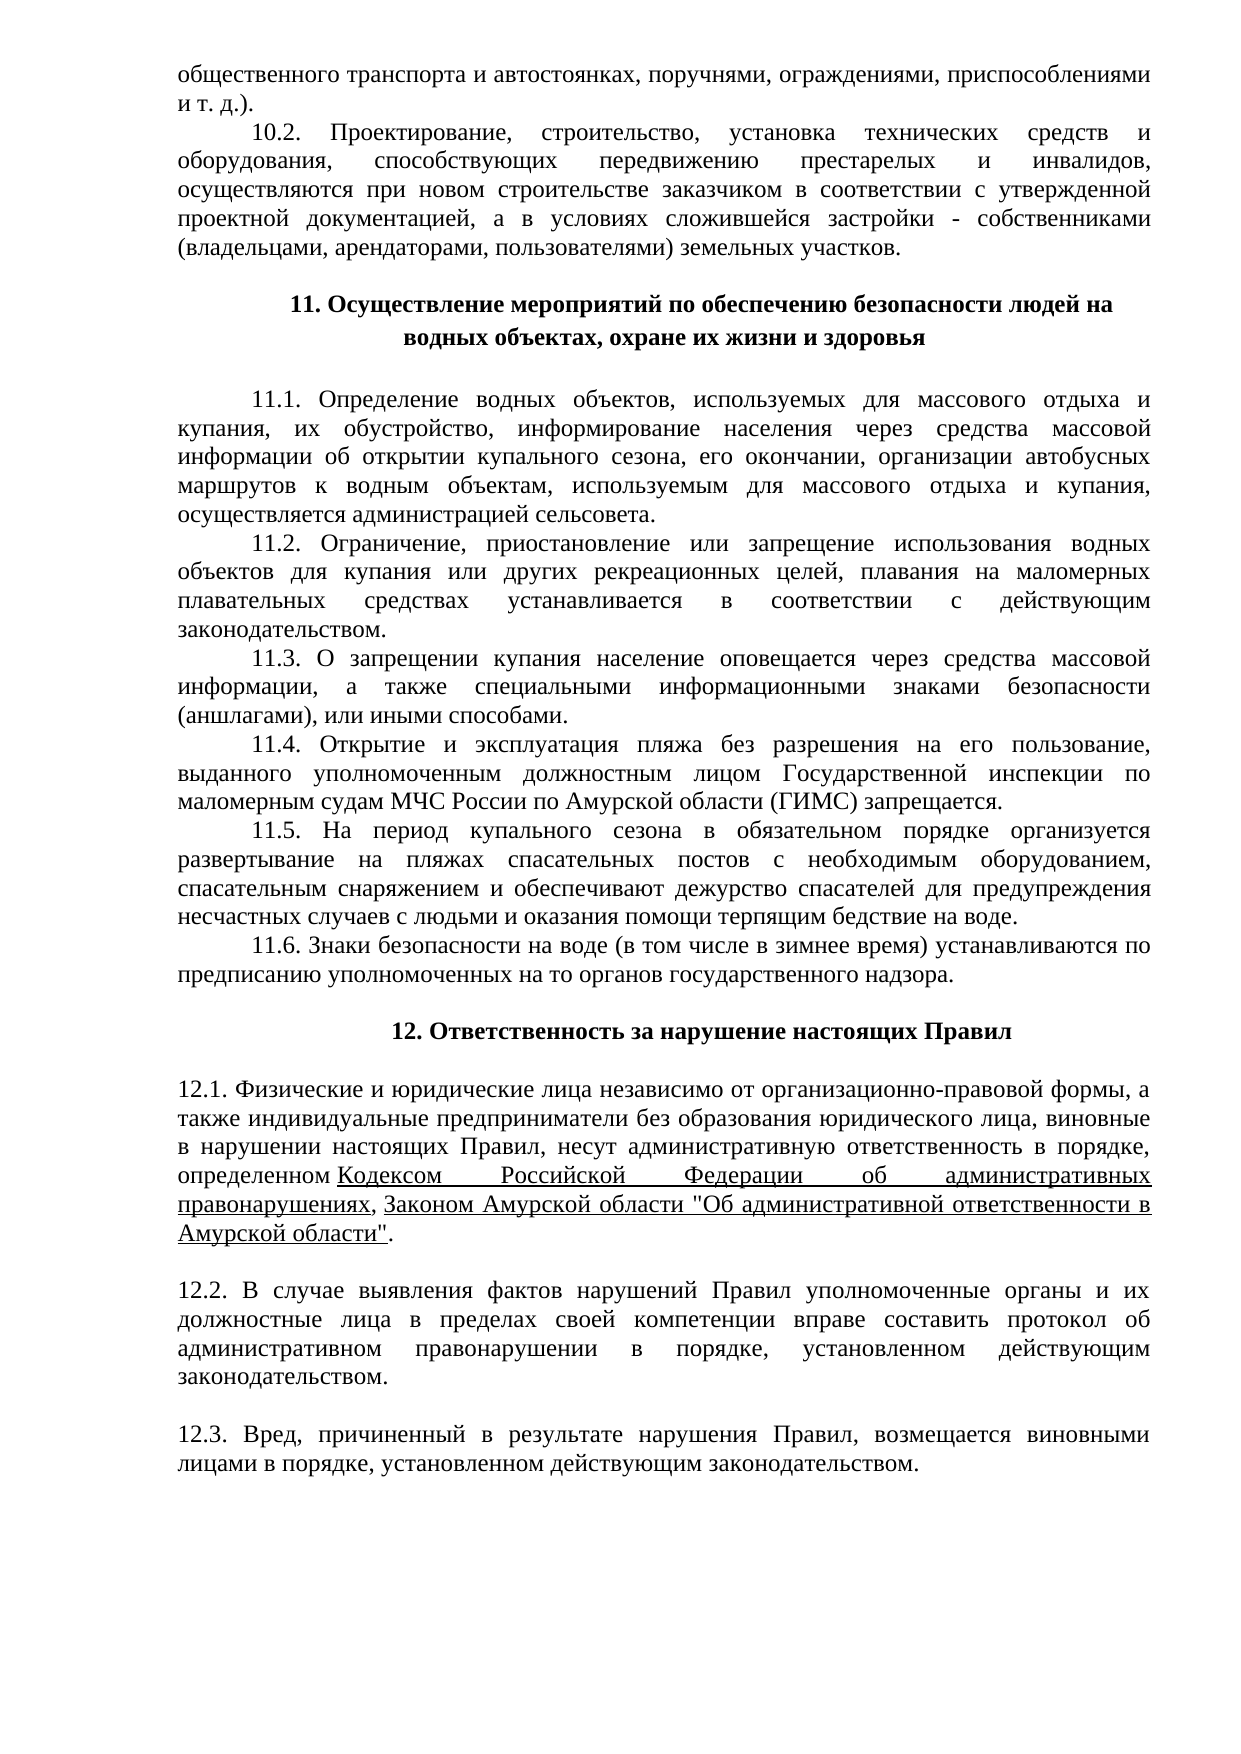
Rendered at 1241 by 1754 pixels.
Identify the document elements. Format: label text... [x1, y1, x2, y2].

text 11.3. О запрещении купания население оповещается через средства массовой информации, а также специальными информационными знаками безопасности (аншлагами), или иными способами. [177, 643, 1152, 729]
text 12.2. В случае выявления фактов нарушений Правил уполномоченные органы и их должностные лица в пределах своей компетенции вправе составить протокол об административном правонарушении в порядке, установленном действующим законодательством. [177, 1246, 1152, 1390]
subtitle 11. Осуществление мероприятий по обеспечению безопасности людей на водных объектах, охране их жизни и здоровья [177, 289, 1152, 351]
text 11.5. На период купального сезона в обязательном порядке организуется развертывание на пляжах спасательных постов с необходимым оборудованием, спасательным снаряжением и обеспечивают дежурство спасателей для предупреждения несчастных случаев с людьми и оказания помощи терпящим бедствие на воде. [177, 815, 1152, 930]
text 11.6. Знаки безопасности на воде (в том числе в зимнее время) устанавливаются по предписанию уполномоченных на то органов государственного надзора. [177, 930, 1152, 988]
text 12.1. Физические и юридические лица независимо от организационно-правовой формы, а также индивидуальные предприниматели без образования юридического лица, виновные в нарушении настоящих Правил, несут административную ответственность в порядке, определенном Кодексом Российской Федерации об административных правонарушениях, Законом Амурской области "Об административной ответственности в Амурской области". [177, 1045, 1152, 1246]
text 11.2. Ограничение, приостановление или запрещение использования водных объектов для купания или других рекреационных целей, плавания на маломерных плавательных средствах устанавливается в соответствии с действующим законодательством. [177, 528, 1152, 643]
text 11.1. Определение водных объектов, используемых для массового отдыха и купания, их обустройство, информирование населения через средства массовой информации об открытии купального сезона, его окончании, организации автобусных маршрутов к водным объектам, используемым для массового отдыха и купания, осуществляется администрацией сельсовета. [177, 384, 1152, 528]
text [177, 59, 1152, 117]
text 11.4. Открытие и эксплуатация пляжа без разрешения на его пользование, выданного уполномоченным должностным лицом Государственной инспекции по маломерным судам МЧС России по Амурской области (ГИМС) запрещается. [177, 729, 1152, 815]
text 12.3. Вред, причиненный в результате нарушения Правил, возмещается виновными лицами в порядке, установленном действующим законодательством. [177, 1390, 1152, 1476]
text 12. Ответственность за нарушение настоящих Правил [177, 1016, 1152, 1045]
text 10.2. Проектирование, строительство, установка технических средств и оборудования, способствующих передвижению престарелых и инвалидов, осуществляются при новом строительстве заказчиком в соответствии с утвержденной проектной документацией, а в условиях сложившейся застройки - собственниками (владельцами, арендаторами, пользователями) земельных участков. [177, 117, 1152, 260]
